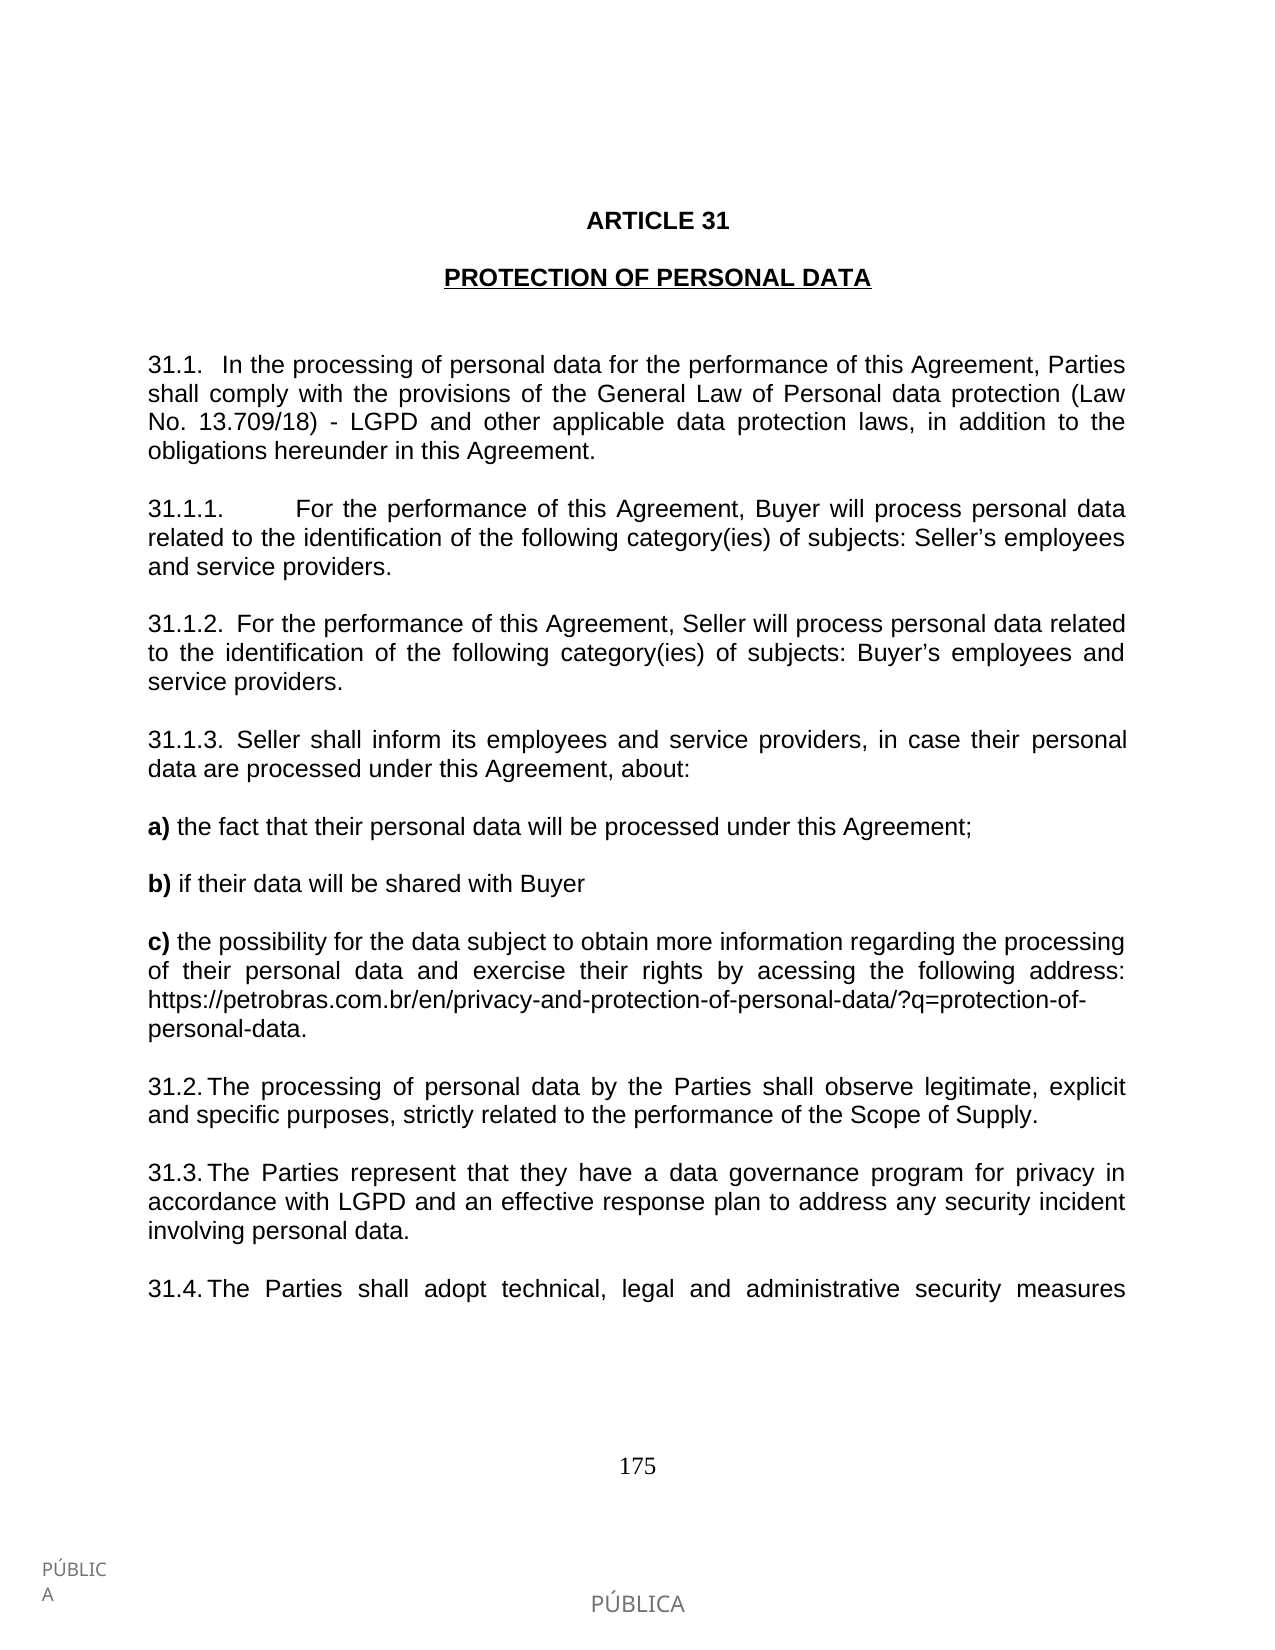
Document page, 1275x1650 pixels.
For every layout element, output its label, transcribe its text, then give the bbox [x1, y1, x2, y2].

list The processing of personal data by the Parties shall observe legitimate, explicit and specific purposes, strictly related to the performance of the Scope of Supply. [148, 1071, 1127, 1129]
list In the processing of personal data for the performance of this Agreement, Parties shall comply with the provisions of the General Law of Personal data protection (Law No. 13.709/18) - LGPD and other applicable data protection laws, in addition to the obligations hereunder in this Agreement. [148, 350, 1127, 465]
list The Parties represent that they have a data governance program for privacy in accordance with LGPD and an effective response plan to address any security incident involving personal data. [148, 1158, 1127, 1244]
list c) the possibility for the data subject to obtain more information regarding the processing of their personal data and exercise their rights by acessing the following address: https://petrobras.com.br/en/privacy-and-protection-of-personal-data/?q=protection-of-personal-data. [148, 927, 1127, 1042]
text a) the fact that their personal data will be processed under this Agreement; [148, 811, 1127, 840]
list For the performance of this Agreement, Buyer will process personal data related to the identification of the following category(ies) of subjects: Seller’s employees and service providers. [148, 494, 1127, 580]
list ARTICLE 31 [188, 206, 1127, 234]
list PROTECTION OF PERSONAL DATA [188, 234, 1127, 292]
list Seller shall inform its employees and service providers, in case their personal data are processed under this Agreement, about: [148, 725, 1127, 782]
list For the performance of this Agreement, Seller will process personal data related to the identification of the following category(ies) of subjects: Buyer’s employees and service providers. [148, 609, 1127, 696]
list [148, 1273, 1127, 1302]
text b) if their data will be shared with Buyer [148, 869, 1127, 898]
